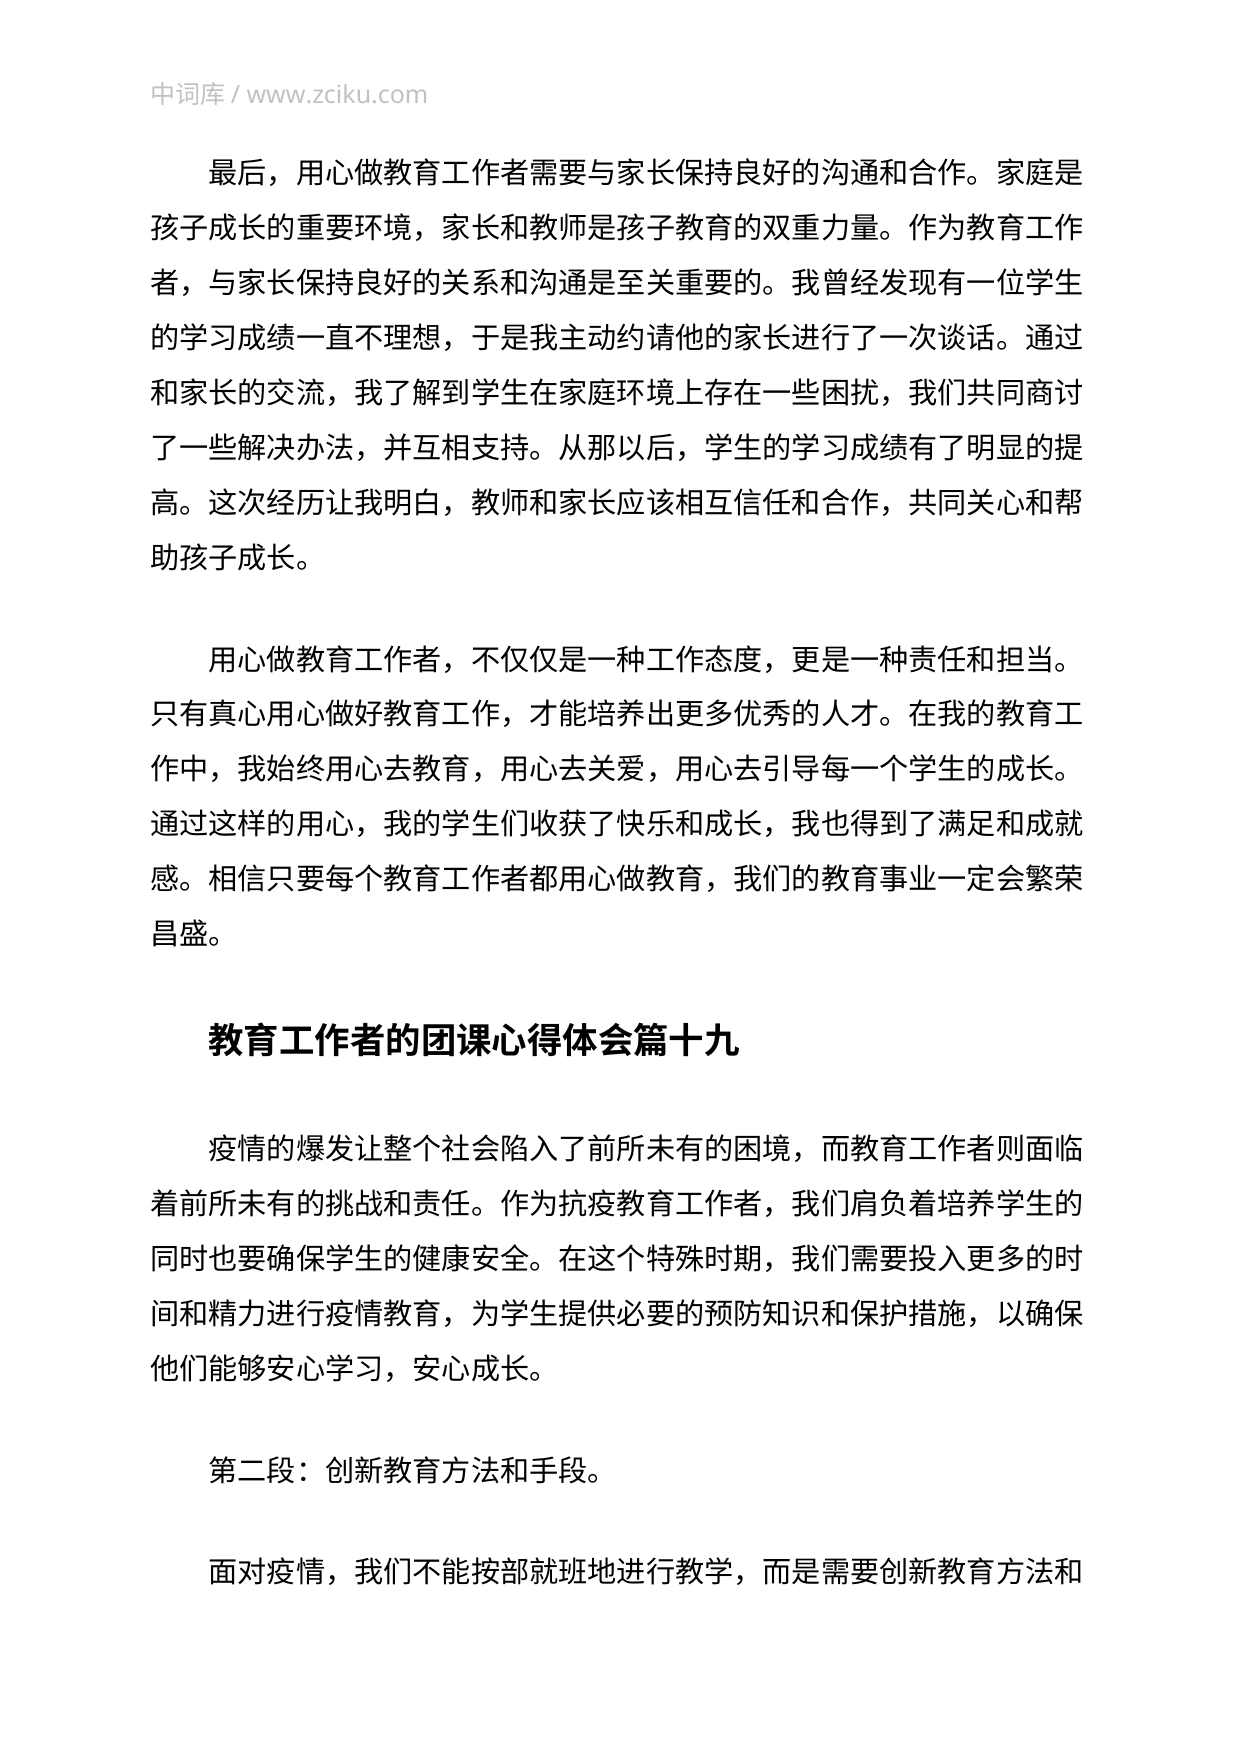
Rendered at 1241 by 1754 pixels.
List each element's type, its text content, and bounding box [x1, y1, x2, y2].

text 第二段：创新教育方法和手段。 [150, 1447, 1090, 1489]
text 用心做教育工作者，不仅仅是一种工作态度，更是一种责任和担当。只有真心用心做好教育工作，才能培养出更多优秀的人才。在我的教育工作中，我始终用心去教育，用心去关爱，用心去引导每一个学生的成长。通过这样的用心，我的学生们收获了快乐和成长，我也得到了满足和成就感。相信只要每个教育工作者都用心做教育，我们的教育事业一定会繁荣昌盛。 [150, 636, 1090, 953]
text 疫情的爆发让整个社会陷入了前所未有的困境，而教育工作者则面临着前所未有的挑战和责任。作为抗疫教育工作者，我们肩负着培养学生的同时也要确保学生的健康安全。在这个特殊时期，我们需要投入更多的时间和精力进行疫情教育，为学生提供必要的预防知识和保护措施，以确保他们能够安心学习，安心成长。 [150, 1126, 1090, 1388]
text 教育工作者的团课心得体会篇十九 [150, 1012, 1090, 1063]
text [150, 1549, 1090, 1591]
text 最后，用心做教育工作者需要与家长保持良好的沟通和合作。家庭是孩子成长的重要环境，家长和教师是孩子教育的双重力量。作为教育工作者，与家长保持良好的关系和沟通是至关重要的。我曾经发现有一位学生的学习成绩一直不理想，于是我主动约请他的家长进行了一次谈话。通过和家长的交流，我了解到学生在家庭环境上存在一些困扰，我们共同商讨了一些解决办法，并互相支持。从那以后，学生的学习成绩有了明显的提高。这次经历让我明白，教师和家长应该相互信任和合作，共同关心和帮助孩子成长。 [150, 150, 1090, 577]
